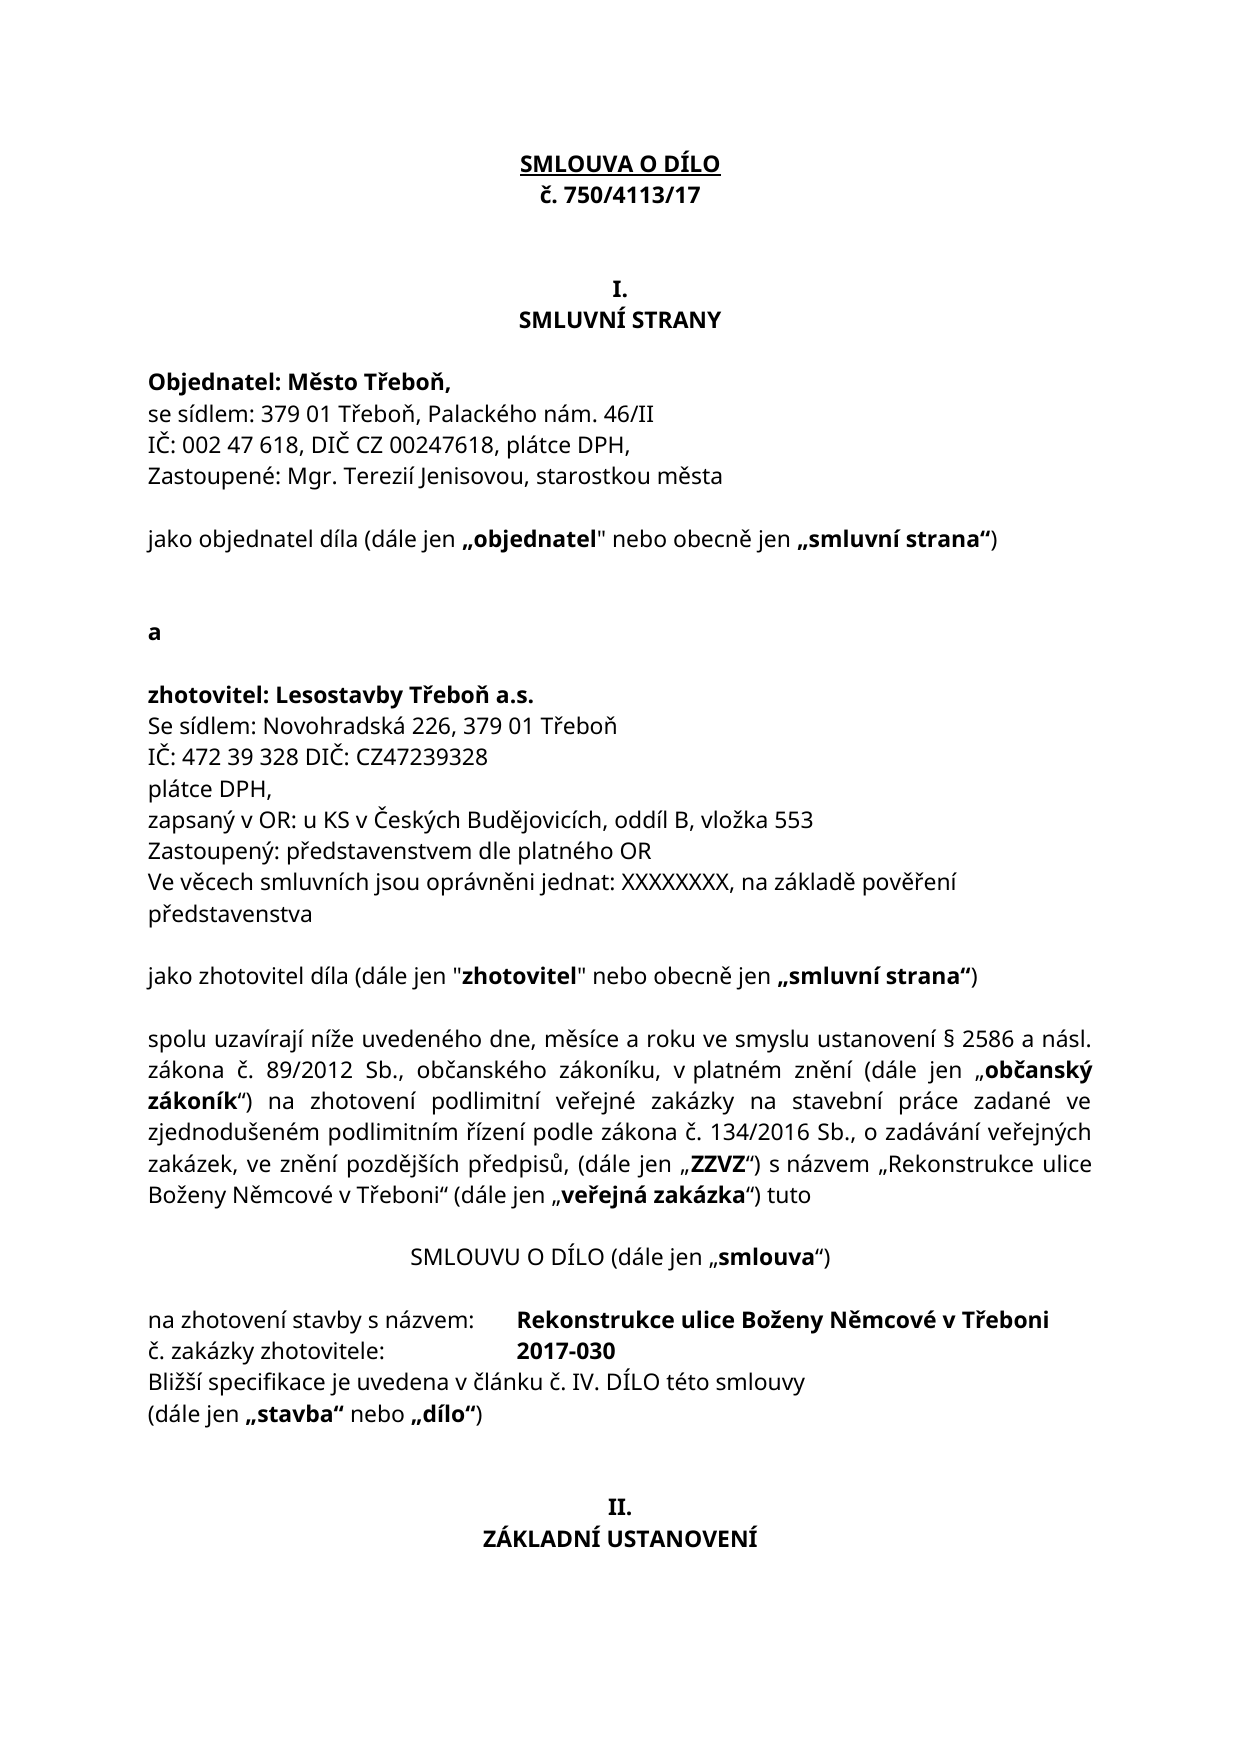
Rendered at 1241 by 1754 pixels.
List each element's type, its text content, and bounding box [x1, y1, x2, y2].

text plátce DPH, [148, 773, 1093, 804]
text se sídlem: 379 01 Třeboň, Palackého nám. 46/II [148, 398, 1093, 429]
text SMLOUVA O DÍLO [148, 148, 1093, 179]
text jako objednatel díla (dále jen „objednatel" nebo obecně jen „smluvní strana“) [148, 523, 1093, 554]
text ZÁKLADNÍ USTANOVENÍ [148, 1523, 1093, 1554]
text IČ: 002 47 618, DIČ CZ 00247618, plátce DPH, [148, 429, 1093, 460]
text (dále jen „stavba“ nebo „dílo“) [148, 1398, 1093, 1429]
text Se sídlem: Novohradská 226, 379 01 Třeboň [148, 710, 1093, 741]
text Zastoupené: Mgr. Terezií Jenisovou, starostkou města [148, 460, 1093, 491]
text a [148, 616, 1093, 648]
text IČ: 472 39 328 DIČ: CZ47239328 [148, 741, 1093, 773]
text zapsaný v OR: u KS v Českých Budějovicích, oddíl B, vložka 553 [148, 804, 1093, 835]
text I. [148, 273, 1093, 304]
text SMLUVNÍ STRANY [148, 304, 1093, 335]
text zhotovitel: Lesostavby Třeboň a.s. [148, 679, 1093, 710]
text SMLOUVU O DÍLO (dále jen „smlouva“) [148, 1241, 1093, 1273]
text spolu uzavírají níže uvedeného dne, měsíce a roku ve smyslu ustanovení § 2586 a násl. zákona č. 89/2012 Sb., občanského zákoníku, v platném znění (dále jen „občanský zákoník“) na zhotovení podlimitní veřejné zakázky na stavební práce zadané ve zjednodušeném podlimitním řízení podle zákona č. 134/2016 Sb., o zadávání veřejných zakázek, ve znění pozdějších předpisů, (dále jen „ZZVZ“) s názvem „Rekonstrukce ulice Boženy Němcové v Třeboni“ (dále jen „veřejná zakázka“) tuto [148, 1023, 1093, 1210]
text jako zhotovitel díla (dále jen "zhotovitel" nebo obecně jen „smluvní strana“) [148, 960, 1093, 991]
text č. zakázky zhotovitele: 2017-030 [148, 1335, 1093, 1366]
text II. [148, 1491, 1093, 1523]
text č. 750/4113/17 [148, 179, 1093, 210]
text na zhotovení stavby s názvem: Rekonstrukce ulice Boženy Němcové v Třeboni [148, 1304, 1093, 1335]
text Ve věcech smluvních jsou oprávněni jednat: XXXXXXXX, na základě pověření představenstva [148, 866, 1093, 929]
text Bližší specifikace je uvedena v článku č. IV. DÍLO této smlouvy [148, 1366, 1093, 1398]
text Zastoupený: představenstvem dle platného OR [148, 835, 1093, 866]
text Objednatel: Město Třeboň, [148, 366, 1093, 398]
